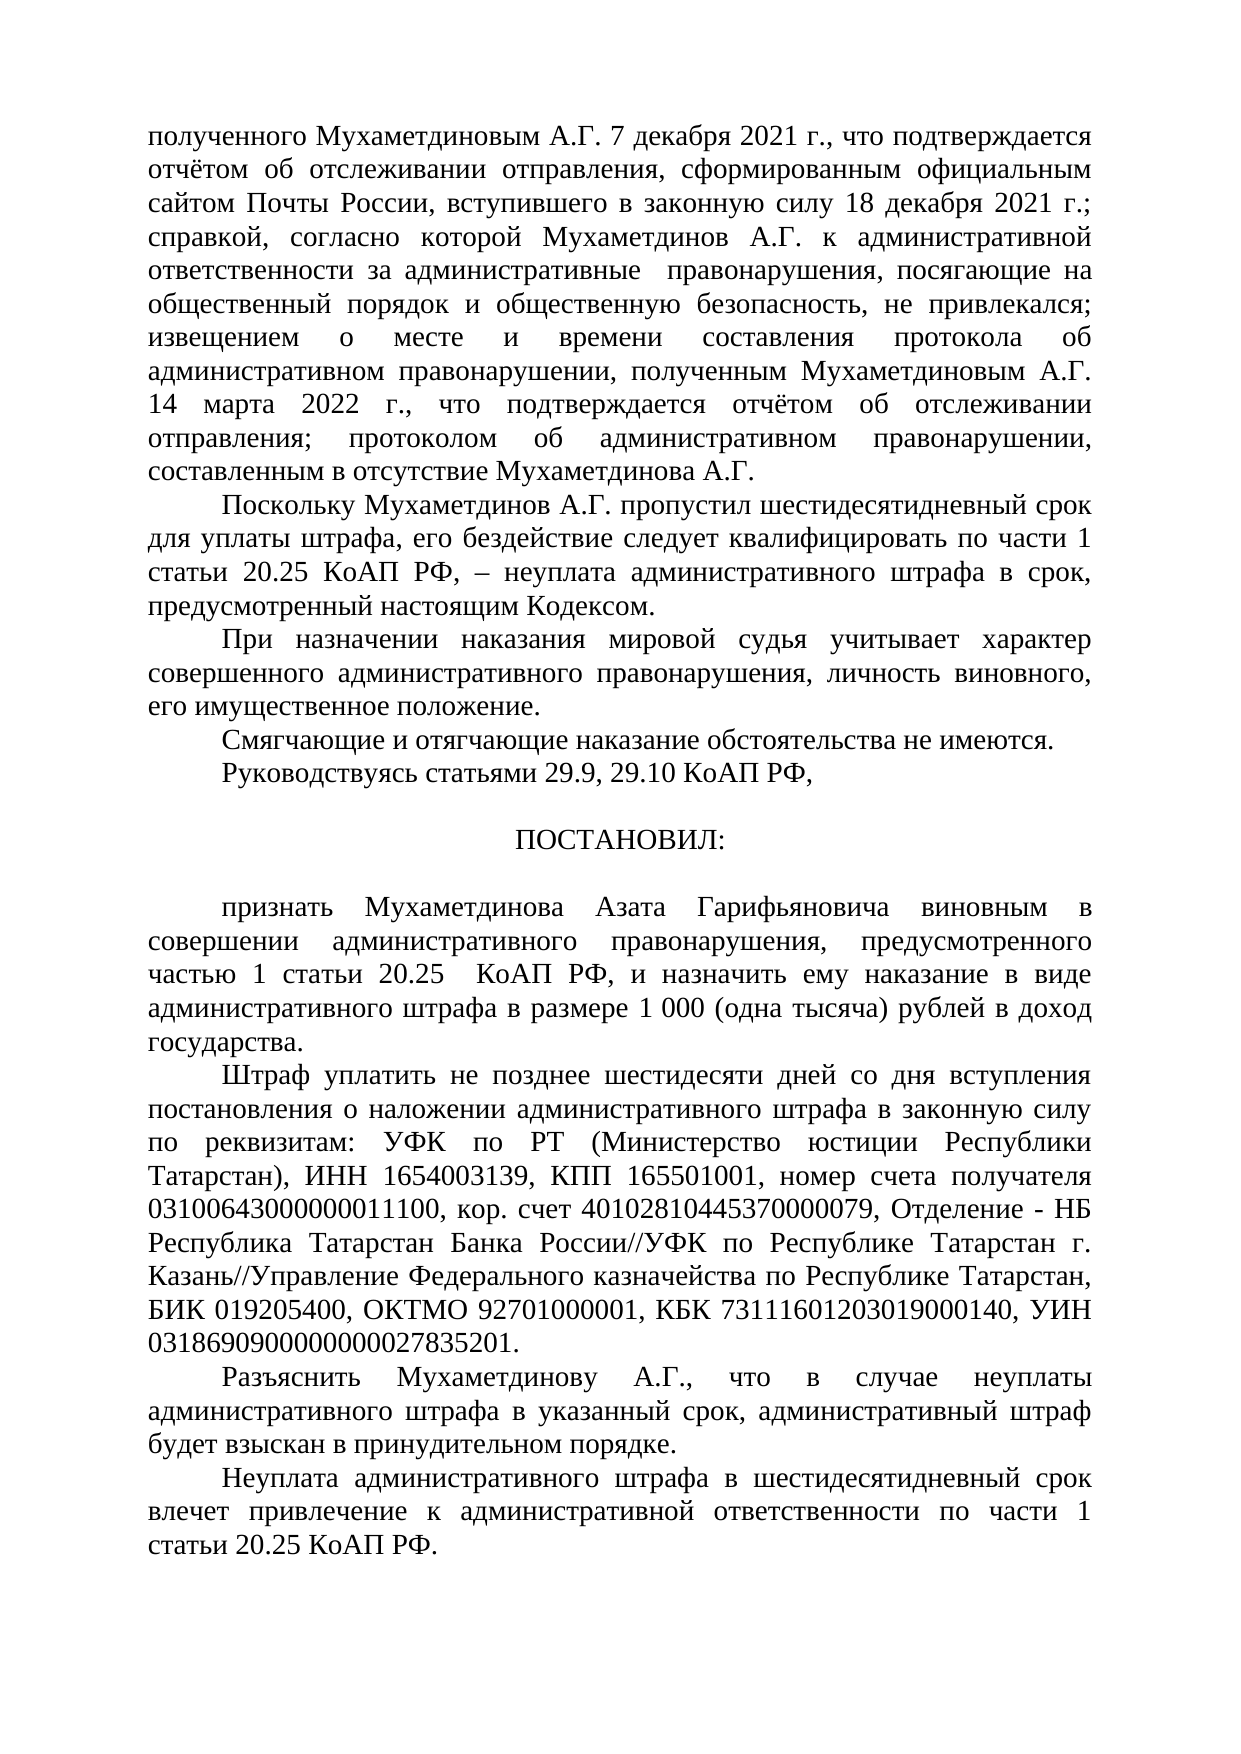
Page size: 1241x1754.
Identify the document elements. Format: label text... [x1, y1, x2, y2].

text признать Мухаметдинова Азата Гарифьяновича виновным в совершении административного правонарушения, предусмотренного частью 1 статьи 20.25 КоАП РФ, и назначить ему наказание в виде административного штрафа в размере 1 000 (одна тысяча) рублей в доход государства. [148, 889, 1092, 1057]
text Смягчающие и отягчающие наказание обстоятельства не имеются. [148, 722, 1092, 755]
text Штраф уплатить не позднее шестидесяти дней со дня вступления постановления о наложении административного штрафа в законную силу по реквизитам: УФК по РТ (Министерство юстиции Республики Татарстан), ИНН 1654003139, КПП 165501001, номер счета получателя 03100643000000011100, кор. счет 40102810445370000079, Отделение - НБ Республика Татарстан Банка России//УФК по Республике Татарстан г. Казань//Управление Федерального казначейства по Республике Татарстан, БИК 019205400, ОКТМО 92701000001, КБК 73111601203019000140, УИН 0318690900000000027835201. [148, 1057, 1092, 1359]
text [148, 118, 1092, 487]
text Руководствуясь статьями 29.9, 29.10 КоАП РФ, [148, 755, 1092, 789]
text Разъяснить Мухаметдинову А.Г., что в случае неуплаты административного штрафа в указанный срок, административный штраф будет взыскан в принудительном порядке. [148, 1359, 1092, 1460]
text Поскольку Мухаметдинов А.Г. пропустил шестидесятидневный срок для уплаты штрафа, его бездействие следует квалифицировать по части 1 статьи 20.25 КоАП РФ, – неуплата административного штрафа в срок, предусмотренный настоящим Кодексом. [148, 487, 1092, 621]
text ПОСТАНОВИЛ: [148, 822, 1092, 856]
text При назначении наказания мировой судья учитывает характер совершенного административного правонарушения, личность виновного, его имущественное положение. [148, 621, 1092, 722]
text Неуплата административного штрафа в шестидесятидневный срок влечет привлечение к административной ответственности по части 1 статьи 20.25 КоАП РФ. [148, 1460, 1092, 1560]
